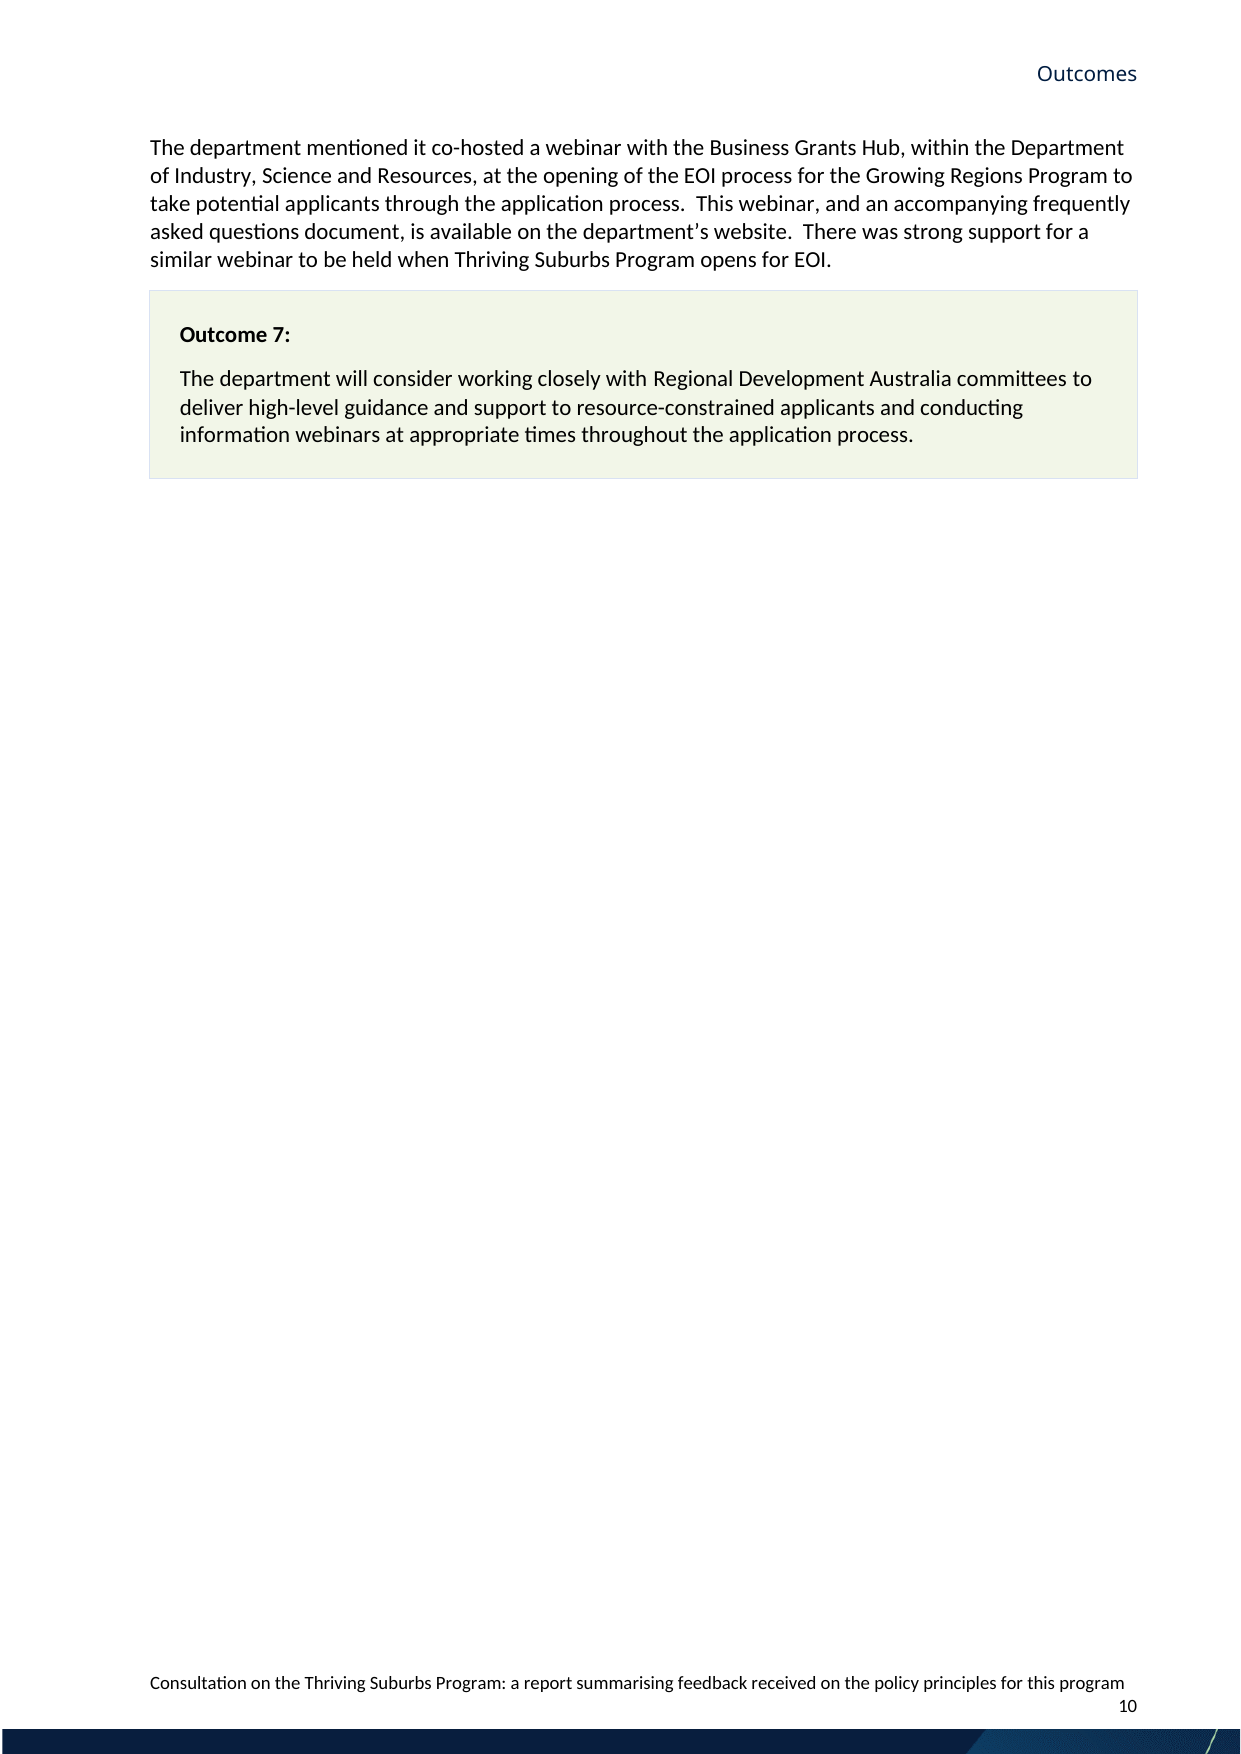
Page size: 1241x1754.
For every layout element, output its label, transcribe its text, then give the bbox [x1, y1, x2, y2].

text The department mentioned it co-hosted a webinar with the Business Grants Hub, within the Department of Industry, Science and Resources, at the opening of the EOI process for the Growing Regions Program to take potential applicants through the application process. This webinar, and an accompanying frequently asked questions document, is available on the department’s website. There was strong support for a similar webinar to be held when Thriving Suburbs Program opens for EOI. [150, 133, 1137, 273]
picture [2, 1729, 1241, 1754]
subtitle The department will consider working closely with Regional Development Australia committees to deliver high-level guidance and support to resource-constrained applicants and conducting information webinars at appropriate times throughout the application process. [150, 334, 1137, 478]
subtitle Outcome 7: [150, 291, 1137, 334]
